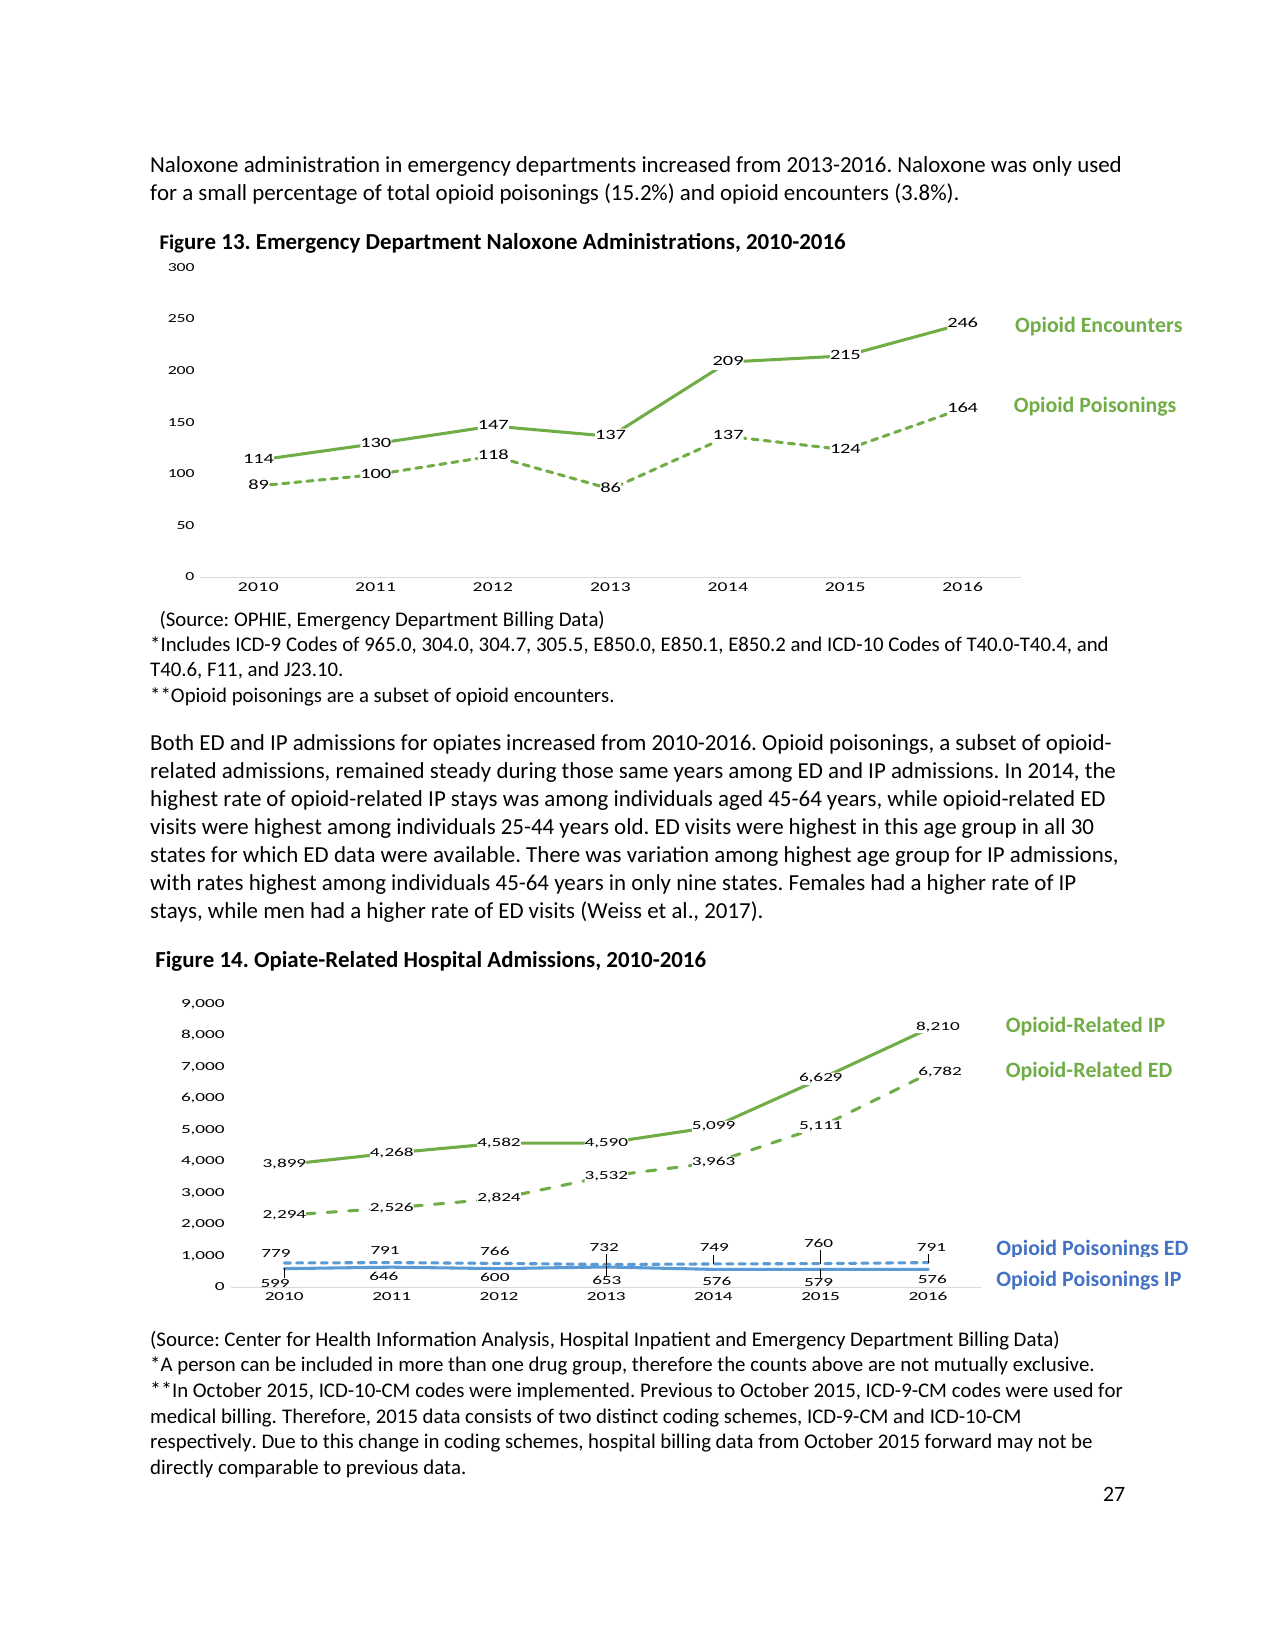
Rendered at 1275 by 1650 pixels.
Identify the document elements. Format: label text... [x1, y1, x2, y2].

text **In October 2015, ICD-10-CM codes were implemented. Previous to October 2015, ICD-9-CM codes were used for medical billing. Therefore, 2015 data consists of two distinct coding schemes, ICD-9-CM and ICD-10-CM respectively. Due to this change in coding schemes, hospital billing data from October 2015 forward may not be directly comparable to previous data. [150, 1377, 1125, 1479]
text Figure 14. Opiate-Related Hospital Admissions, 2010-2016 [150, 945, 1125, 973]
text Figure 13. Emergency Department Naloxone Administrations, 2010-2016 [150, 227, 1125, 255]
text **Opioid poisonings are a subset of opioid encounters. [150, 682, 1125, 707]
text (Source: Center for Health Information Analysis, Hospital Inpatient and Emergency Department Billing Data) [150, 1326, 1125, 1351]
text Both ED and IP admissions for opiates increased from 2010-2016. Opioid poisonings, a subset of opioid-related admissions, remained steady during those same years among ED and IP admissions. In 2014, the highest rate of opioid-related IP stays was among individuals aged 45-64 years, while opioid-related ED visits were highest among individuals 25-44 years old. ED visits were highest in this age group in all 30 states for which ED data were available. There was variation among highest age group for IP admissions, with rates highest among individuals 45-64 years in only nine states. Females had a higher rate of IP stays, while men had a higher rate of ED visits (Weiss et al., 2017). [150, 728, 1125, 924]
text *Includes ICD-9 Codes of 965.0, 304.0, 304.7, 305.5, E850.0, E850.1, E850.2 and ICD-10 Codes of T40.0-T40.4, and T40.6, F11, and J23.10. [150, 631, 1125, 682]
text *A person can be included in more than one drug group, therefore the counts above are not mutually exclusive. [150, 1351, 1125, 1377]
text (Source: OPHIE, Emergency Department Billing Data) [150, 606, 1125, 631]
text Naloxone administration in emergency departments increased from 2013-2016. Naloxone was only used for a small percentage of total opioid poisonings (15.2%) and opioid encounters (3.8%). [150, 150, 1125, 206]
